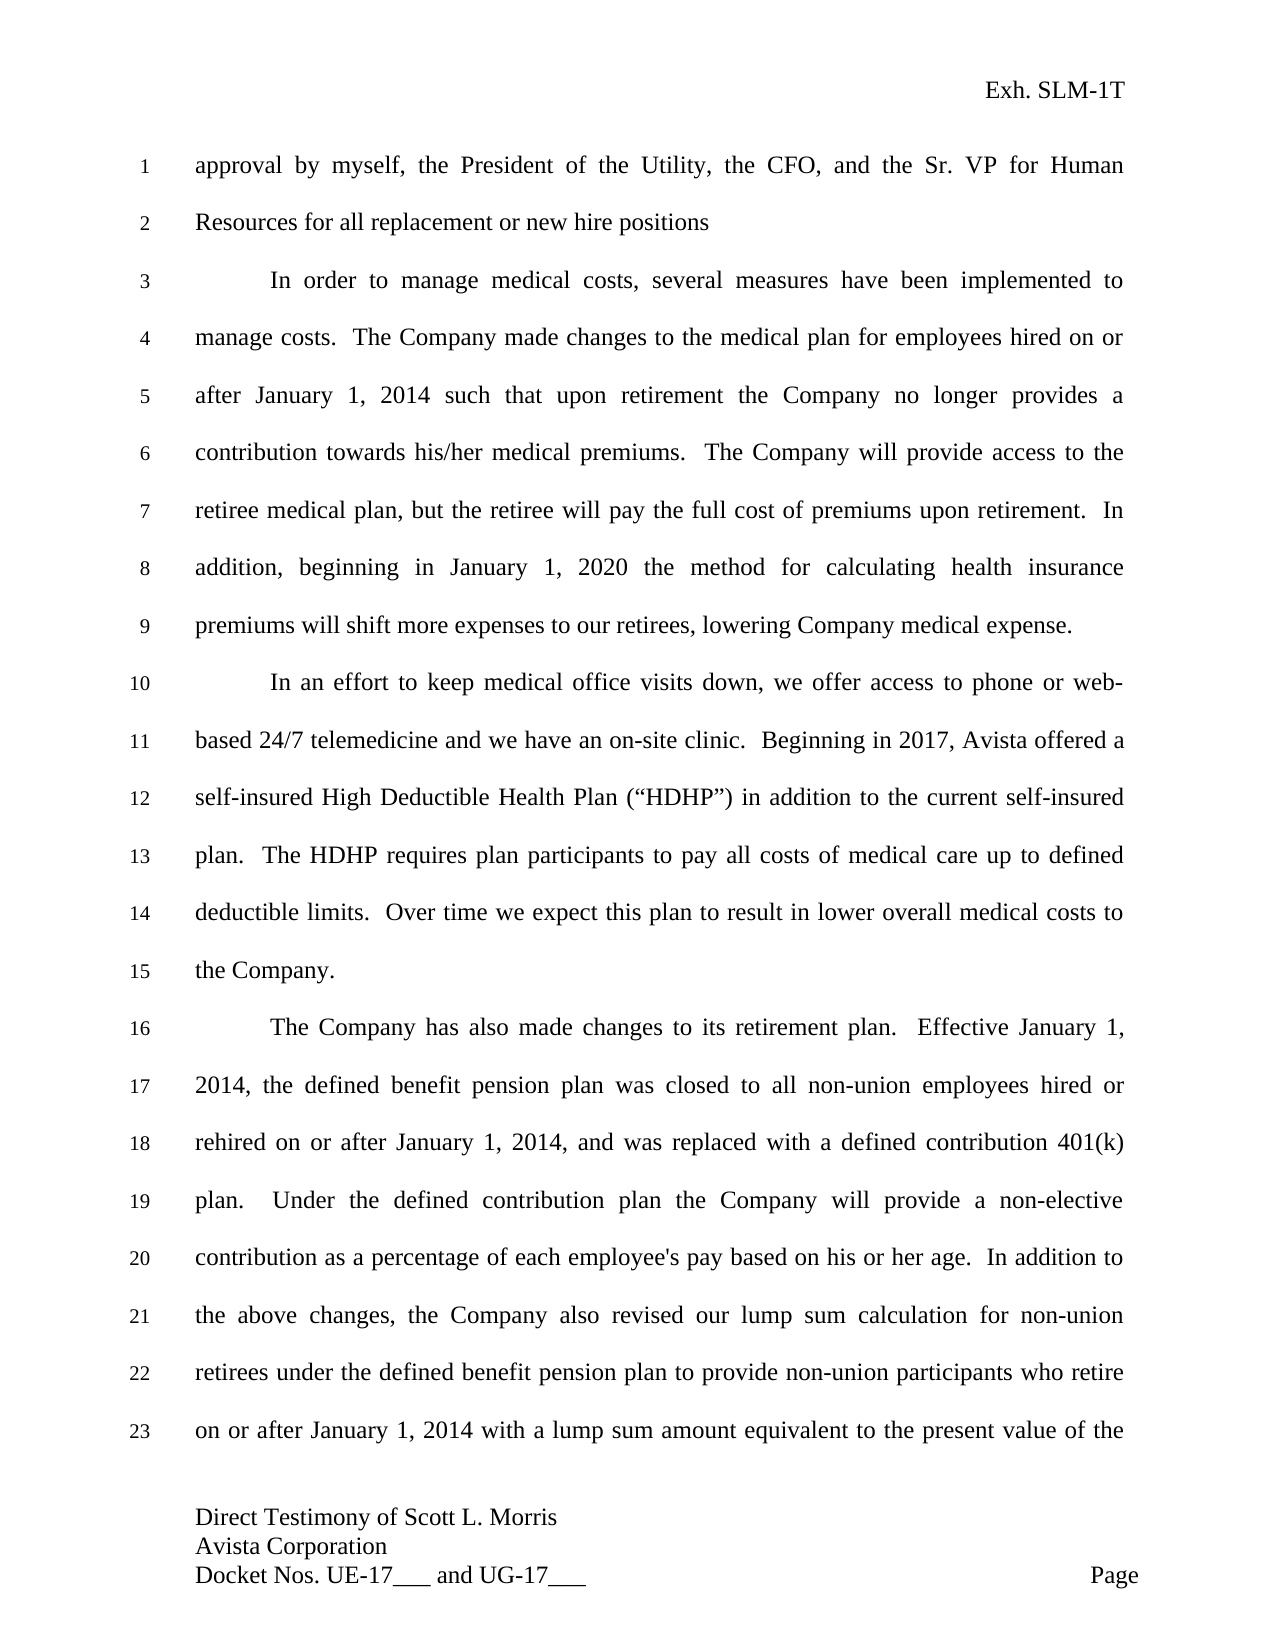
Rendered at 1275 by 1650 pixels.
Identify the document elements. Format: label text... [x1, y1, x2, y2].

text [195, 1012, 1125, 1444]
text In an effort to keep medical office visits down, we offer access to phone or web-based 24/7 telemedicine and we have an on-site clinic. Beginning in 2017, Avista offered a self-insured High Deductible Health Plan (“HDHP”) in addition to the current self-insured plan. The HDHP requires plan participants to pay all costs of medical care up to defined deductible limits. Over time we expect this plan to result in lower overall medical costs to the Company. [195, 667, 1125, 984]
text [195, 150, 1125, 236]
text In order to manage medical costs, several measures have been implemented to manage costs. The Company made changes to the medical plan for employees hired on or after January 1, 2014 such that upon retirement the Company no longer provides a contribution towards his/her medical premiums. The Company will provide access to the retiree medical plan, but the retiree will pay the full cost of premiums upon retirement. In addition, beginning in January 1, 2020 the method for calculating health insurance premiums will shift more expenses to our retirees, lowering Company medical expense. [195, 265, 1125, 639]
